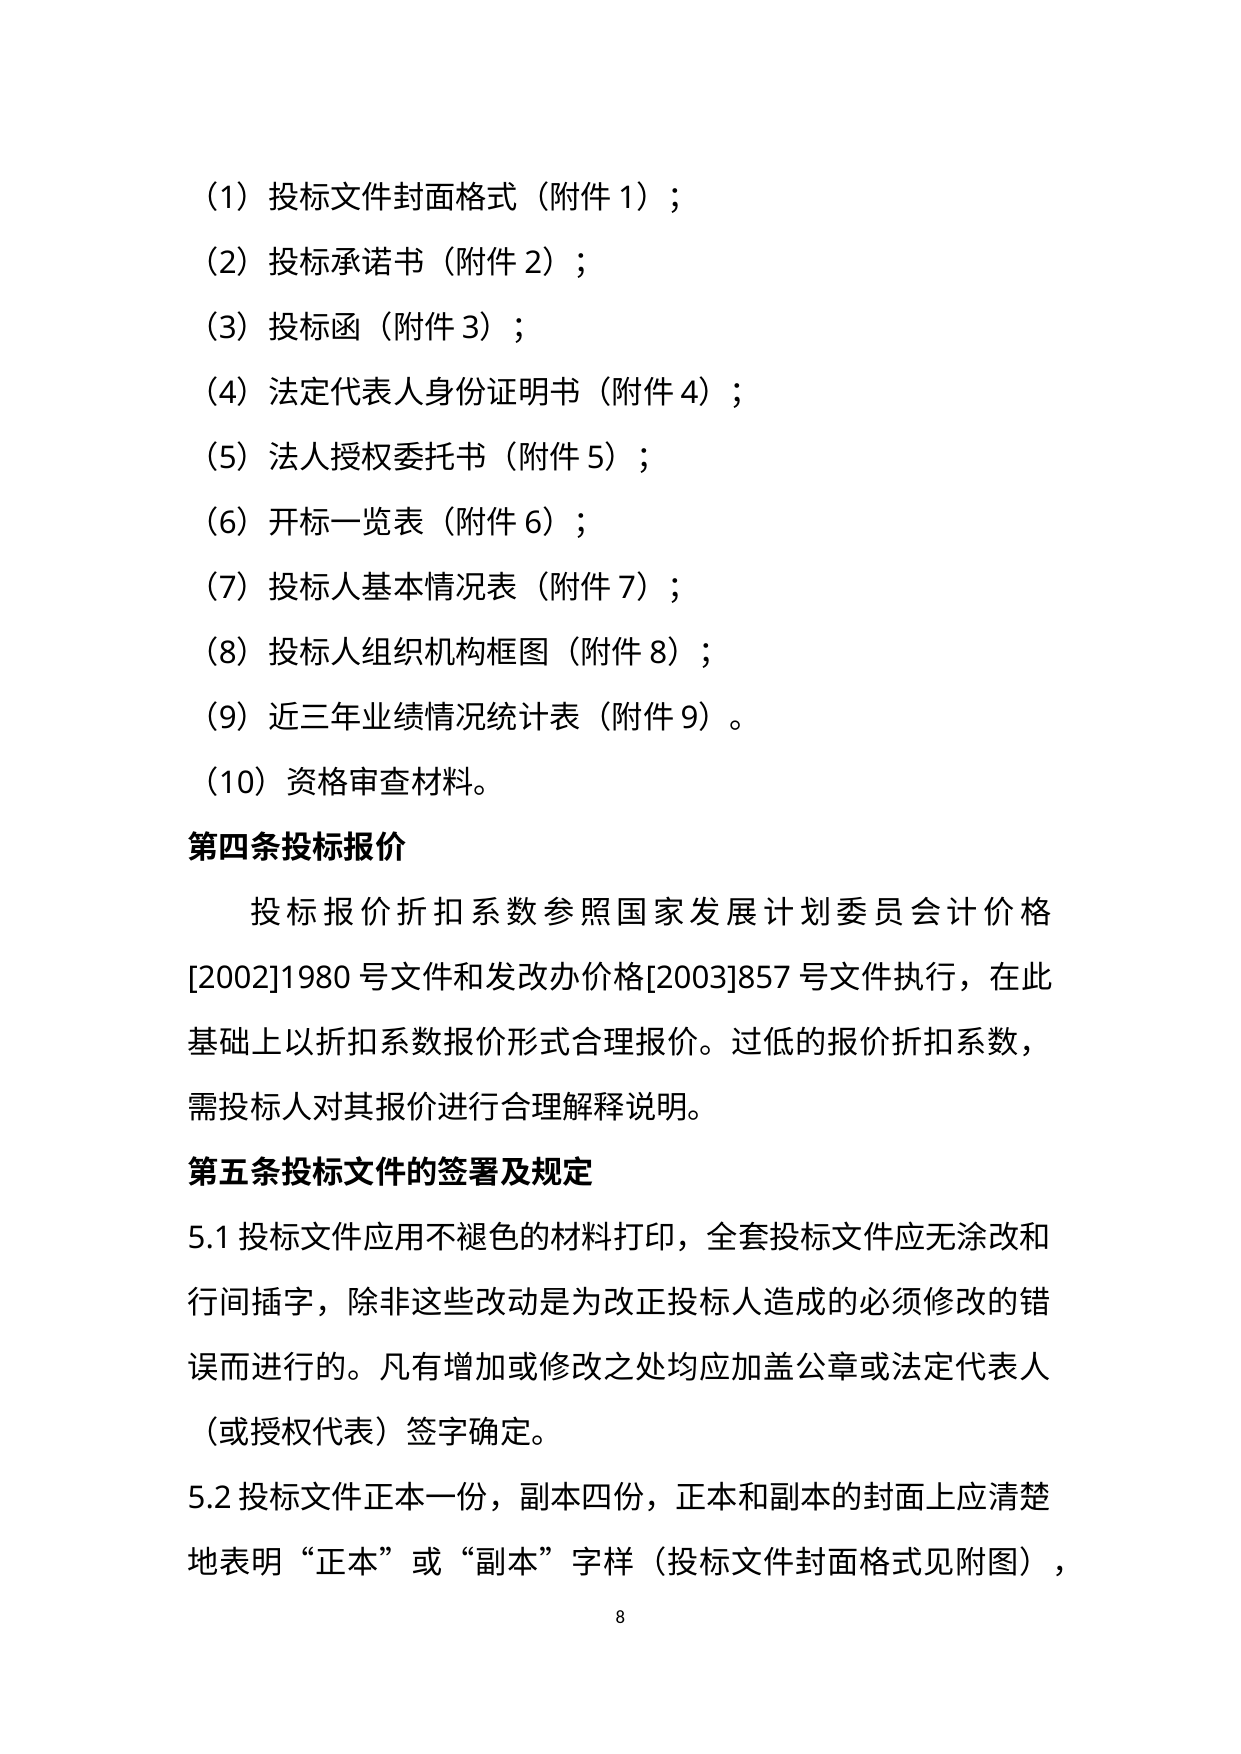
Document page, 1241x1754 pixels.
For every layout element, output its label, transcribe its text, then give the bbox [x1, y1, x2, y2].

text （5）法人授权委托书（附件5）； [187, 422, 1053, 487]
text （8）投标人组织机构框图（附件8）； [187, 617, 1053, 682]
text （10）资格审查材料。 [187, 747, 1053, 812]
text 5.1投标文件应用不褪色的材料打印，全套投标文件应无涂改和行间插字，除非这些改动是为改正投标人造成的必须修改的错误而进行的。凡有增加或修改之处均应加盖公章或法定代表人（或授权代表）签字确定。 [187, 1202, 1053, 1462]
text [187, 1462, 1053, 1592]
text （2）投标承诺书（附件2）； [187, 227, 1053, 292]
text （4）法定代表人身份证明书（附件4）； [187, 357, 1053, 422]
text 投标报价折扣系数参照国家发展计划委员会计价格[2002]1980号文件和发改办价格[2003]857号文件执行，在此基础上以折扣系数报价形式合理报价。过低的报价折扣系数，需投标人对其报价进行合理解释说明。 [187, 877, 1053, 1137]
text （6）开标一览表（附件6）； [187, 487, 1053, 552]
text （3）投标函（附件3）； [187, 292, 1053, 357]
text （9）近三年业绩情况统计表（附件9）。 [187, 682, 1053, 747]
text （7）投标人基本情况表（附件7）； [187, 552, 1053, 617]
text 第五条投标文件的签署及规定 [187, 1137, 1053, 1202]
text 第四条投标报价 [187, 812, 1053, 877]
text （1）投标文件封面格式（附件1）； [187, 162, 1053, 227]
